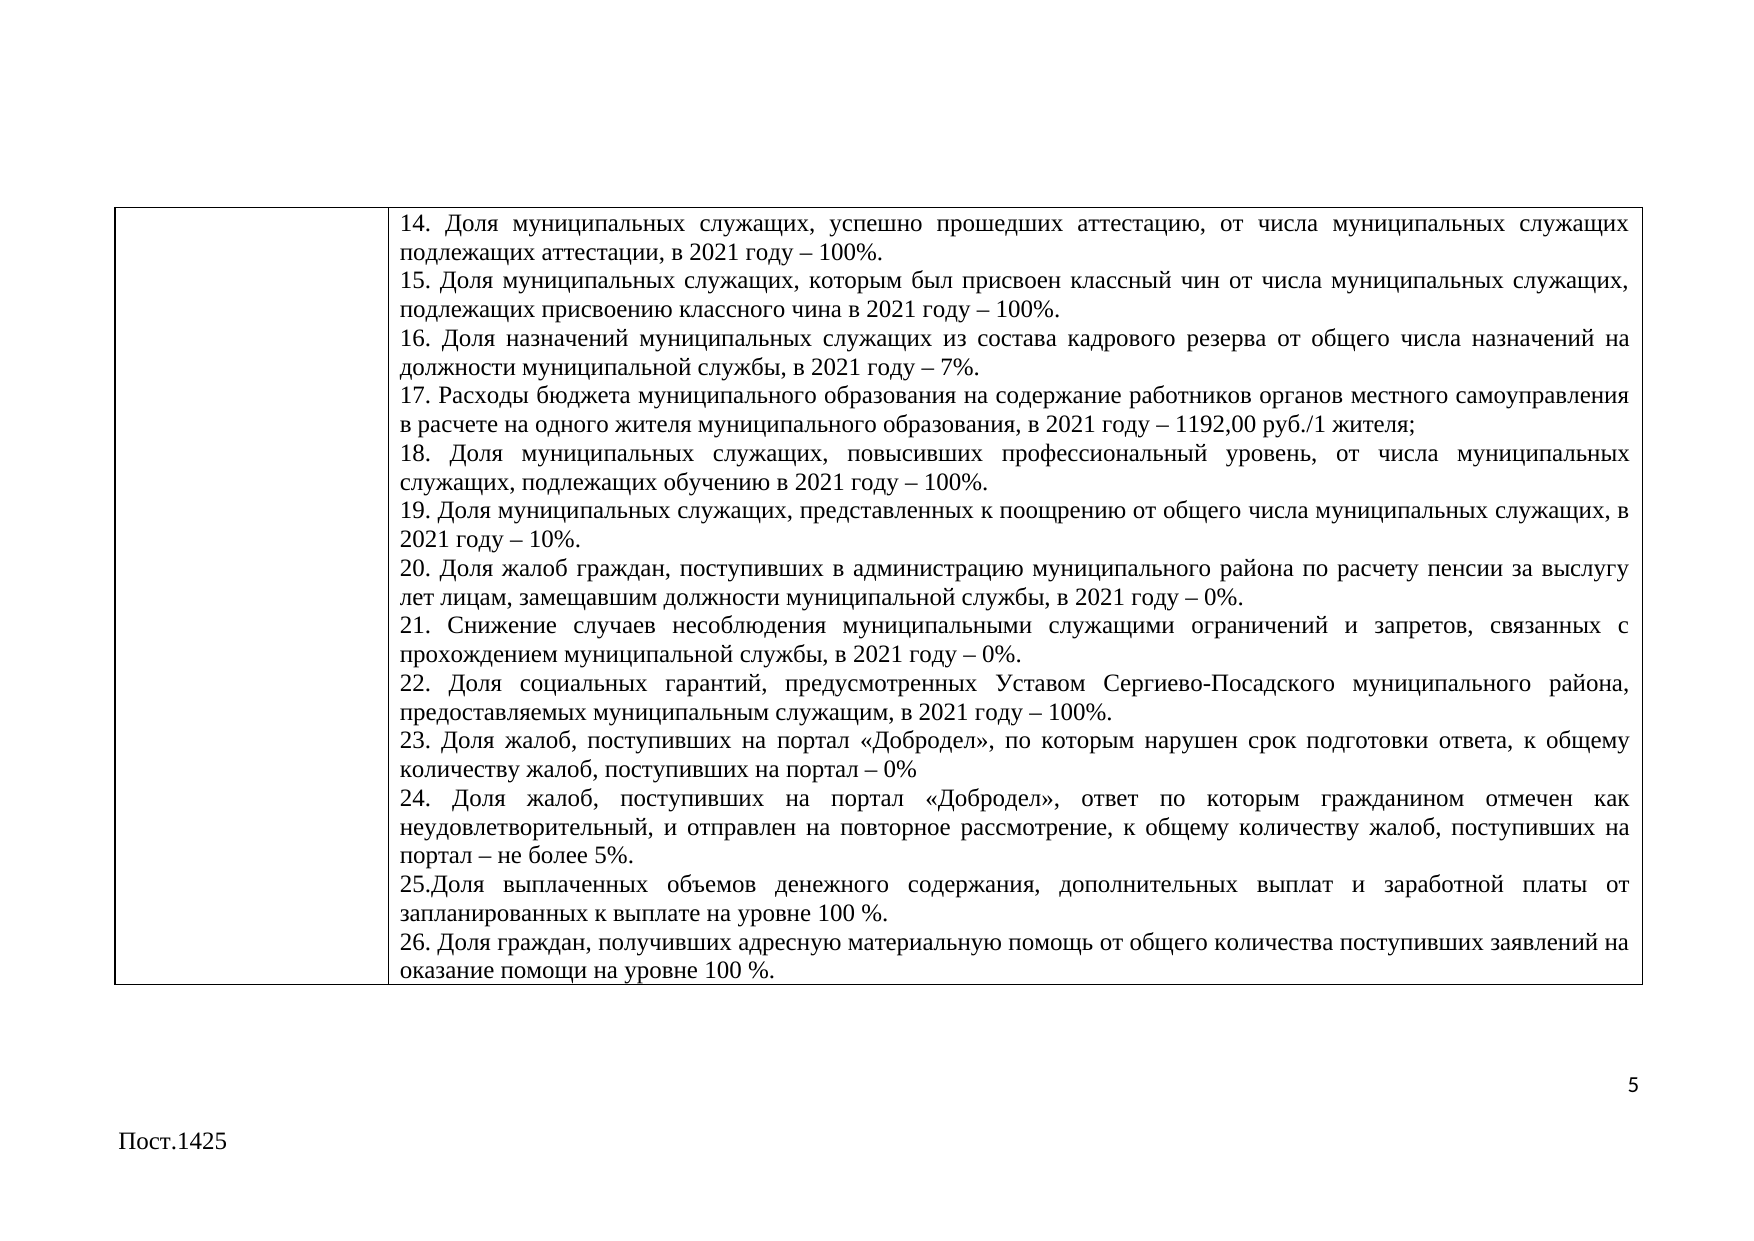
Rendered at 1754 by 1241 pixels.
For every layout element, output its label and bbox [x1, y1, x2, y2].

table_cell [116, 208, 388, 984]
table_cell [389, 208, 1642, 984]
